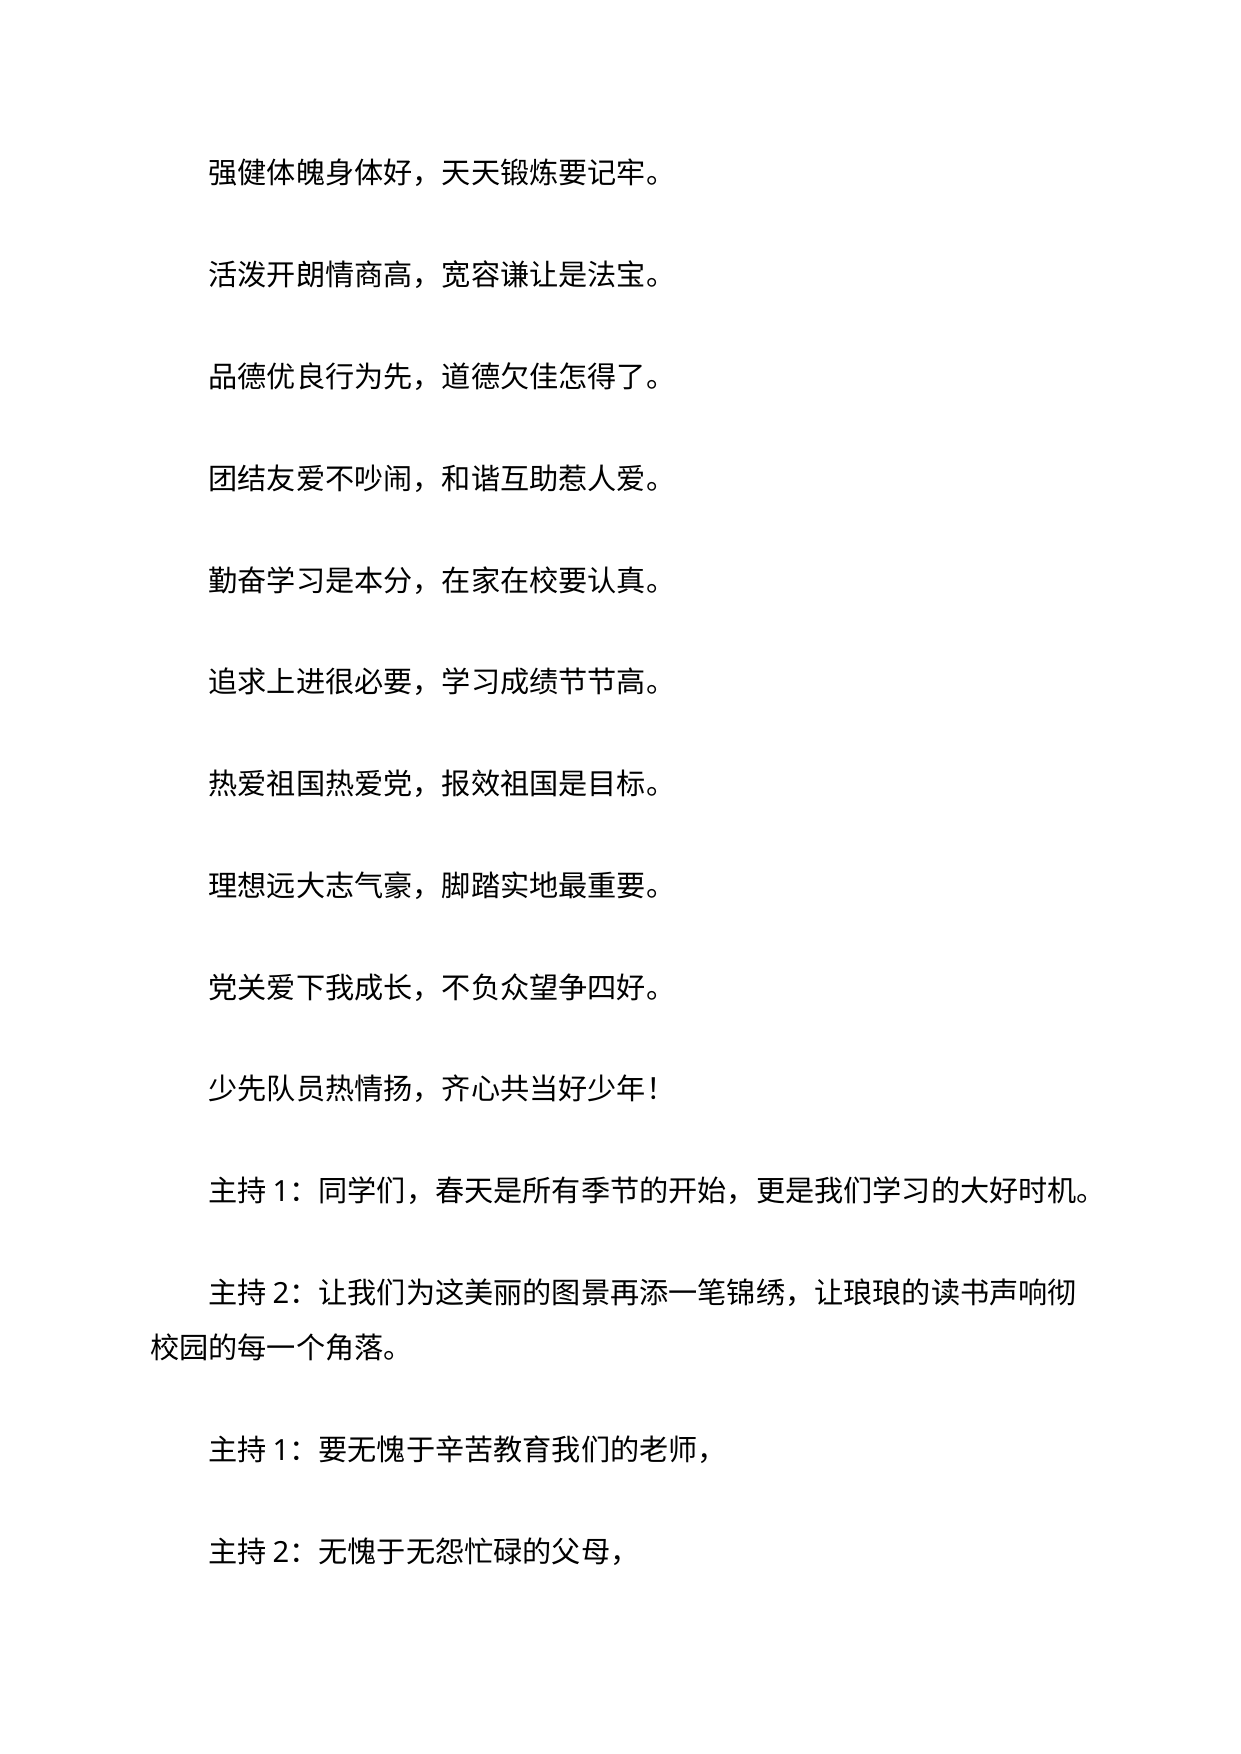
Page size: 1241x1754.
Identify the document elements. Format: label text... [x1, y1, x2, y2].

text 追求上进很必要，学习成绩节节高。 [150, 659, 1090, 701]
text 热爱祖国热爱党，报效祖国是目标。 [150, 761, 1090, 803]
text 团结友爱不吵闹，和谐互助惹人爱。 [150, 455, 1090, 498]
text 理想远大志气豪，脚踏实地最重要。 [150, 862, 1090, 905]
text 勤奋学习是本分，在家在校要认真。 [150, 557, 1090, 599]
text 活泼开朗情商高，宽容谦让是法宝。 [150, 252, 1090, 294]
text 主持2：无愧于无怨忙碌的父母， [150, 1528, 1090, 1571]
text 主持2：让我们为这美丽的图景再添一笔锦绣，让琅琅的读书声响彻校园的每一个角落。 [150, 1270, 1090, 1367]
text 品德优良行为先，道德欠佳怎得了。 [150, 353, 1090, 396]
text 主持1：同学们，春天是所有季节的开始，更是我们学习的大好时机。 [150, 1168, 1090, 1210]
text 强健体魄身体好，天天锻炼要记牢。 [150, 150, 1090, 192]
text 党关爱下我成长，不负众望争四好。 [150, 964, 1090, 1006]
text 少先队员热情扬，齐心共当好少年！ [150, 1066, 1090, 1108]
text 主持1：要无愧于辛苦教育我们的老师， [150, 1426, 1090, 1469]
